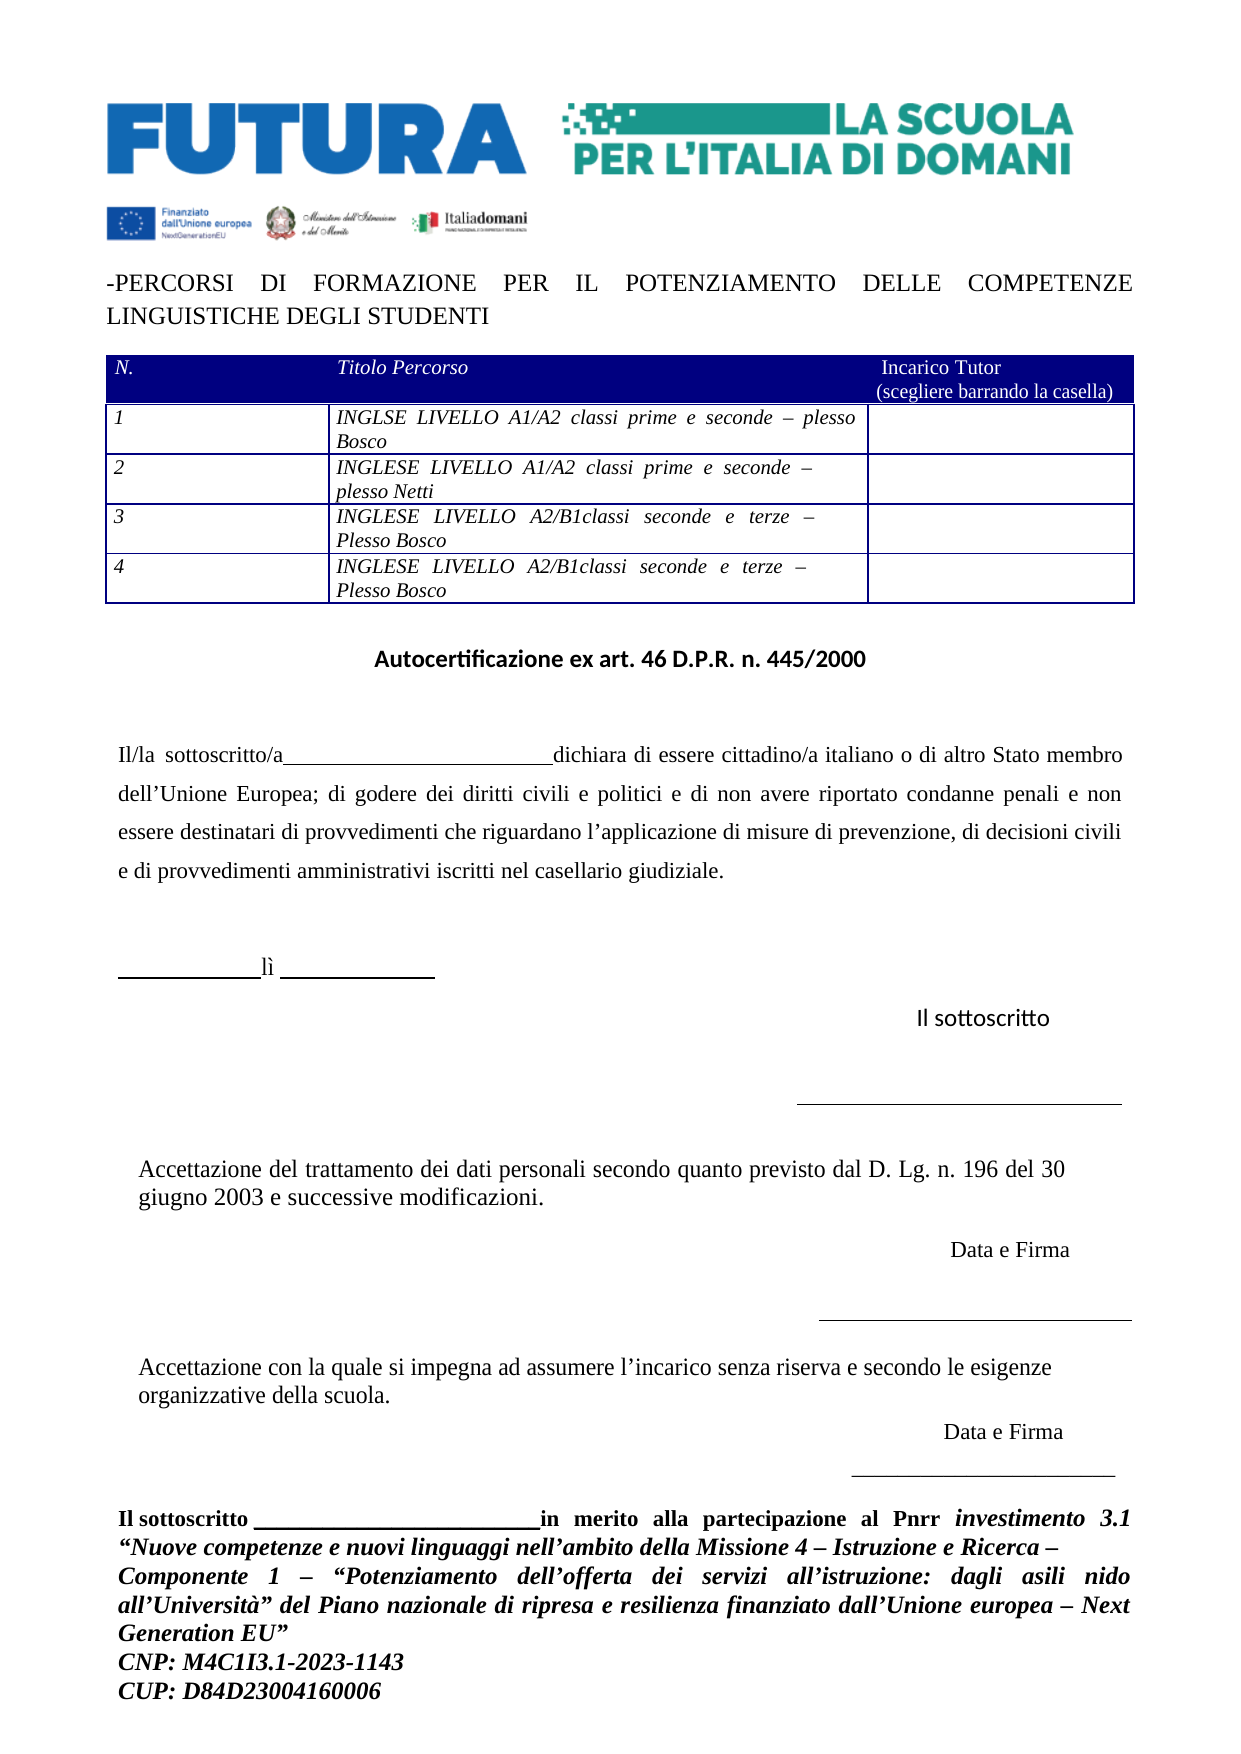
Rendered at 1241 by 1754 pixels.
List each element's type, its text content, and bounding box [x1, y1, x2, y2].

text Il/la sottoscritto/a dichiara di essere cittadino/a italiano o di altro Stato membro dell’Unione Europea; di godere dei diritti civili e politici e di non avere riportato condanne penali e non essere destinatari di provvedimenti che riguardano l’applicazione di misure di prevenzione, di decisioni civili e di provvedimenti amministrativi iscritti nel casellario giudiziale. [118, 741, 1123, 883]
table_cell INGLESE LIVELLO A2/B1classi seconde e terze – Plesso Bosco [330, 505, 867, 552]
table_header Titolo Percorso [329, 355, 868, 403]
subtitle Il sottoscritto _________________________in merito alla partecipazione al Pnrr investimento 3.1 “Nuove competenze e nuovi linguaggi nell’ambito della Missione 4 – Istruzione e Ricerca – [118, 1503, 1134, 1561]
table_cell INGLESE LIVELLO A1/A2 classi prime e seconde – plesso Netti [330, 455, 867, 503]
table_cell 3 [107, 505, 328, 552]
text _______________________ [770, 1453, 1123, 1479]
table_cell [869, 455, 1133, 503]
table_cell 4 [107, 554, 328, 602]
text Data e Firma [106, 1236, 1070, 1262]
subtitle CUP: D84D23004160006 [118, 1676, 1134, 1705]
subtitle CNP: M4C1I3.1-2023-1143 [118, 1647, 1134, 1676]
table_cell [869, 405, 1133, 453]
text Data e Firma [770, 1418, 1123, 1444]
subtitle Accettazione con la quale si impegna ad assumere l’incarico senza riserva e secondo le esigenze organizzative della scuola. [138, 1352, 1134, 1409]
table_cell 2 [107, 455, 328, 503]
text Il sottoscritto [770, 1002, 1122, 1032]
table_header N. [106, 355, 329, 403]
subtitle lì [118, 952, 1134, 981]
table_header Incarico Tutor (scegliere barrando la casella) [868, 355, 1134, 403]
text Autocertificazione ex art. 46 D.P.R. n. 445/2000 [368, 643, 872, 674]
text -PERCORSI DI FORMAZIONE PER IL POTENZIAMENTO DELLE COMPETENZE LINGUISTICHE DEGLI STUDENTI [106, 268, 1134, 330]
subtitle Componente 1 – “Potenziamento dell’offerta dei servizi all’istruzione: dagli asili nido all’Università” del Piano nazionale di ripresa e resilienza finanziato dall’Unione europea – Next Generation EU” [118, 1561, 1134, 1647]
subtitle Accettazione del trattamento dei dati personali secondo quanto previsto dal D. Lg. n. 196 del 30 giugno 2003 e successive modificazioni. [138, 1155, 1132, 1211]
table_cell [869, 554, 1133, 602]
table_cell INGLESE LIVELLO A2/B1classi seconde e terze – Plesso Bosco [330, 554, 867, 602]
table_cell INGLSE LIVELLO A1/A2 classi prime e seconde – plesso Bosco [330, 405, 867, 453]
table_cell 1 [107, 405, 328, 453]
picture [106, 103, 1075, 241]
table_cell [869, 505, 1133, 552]
